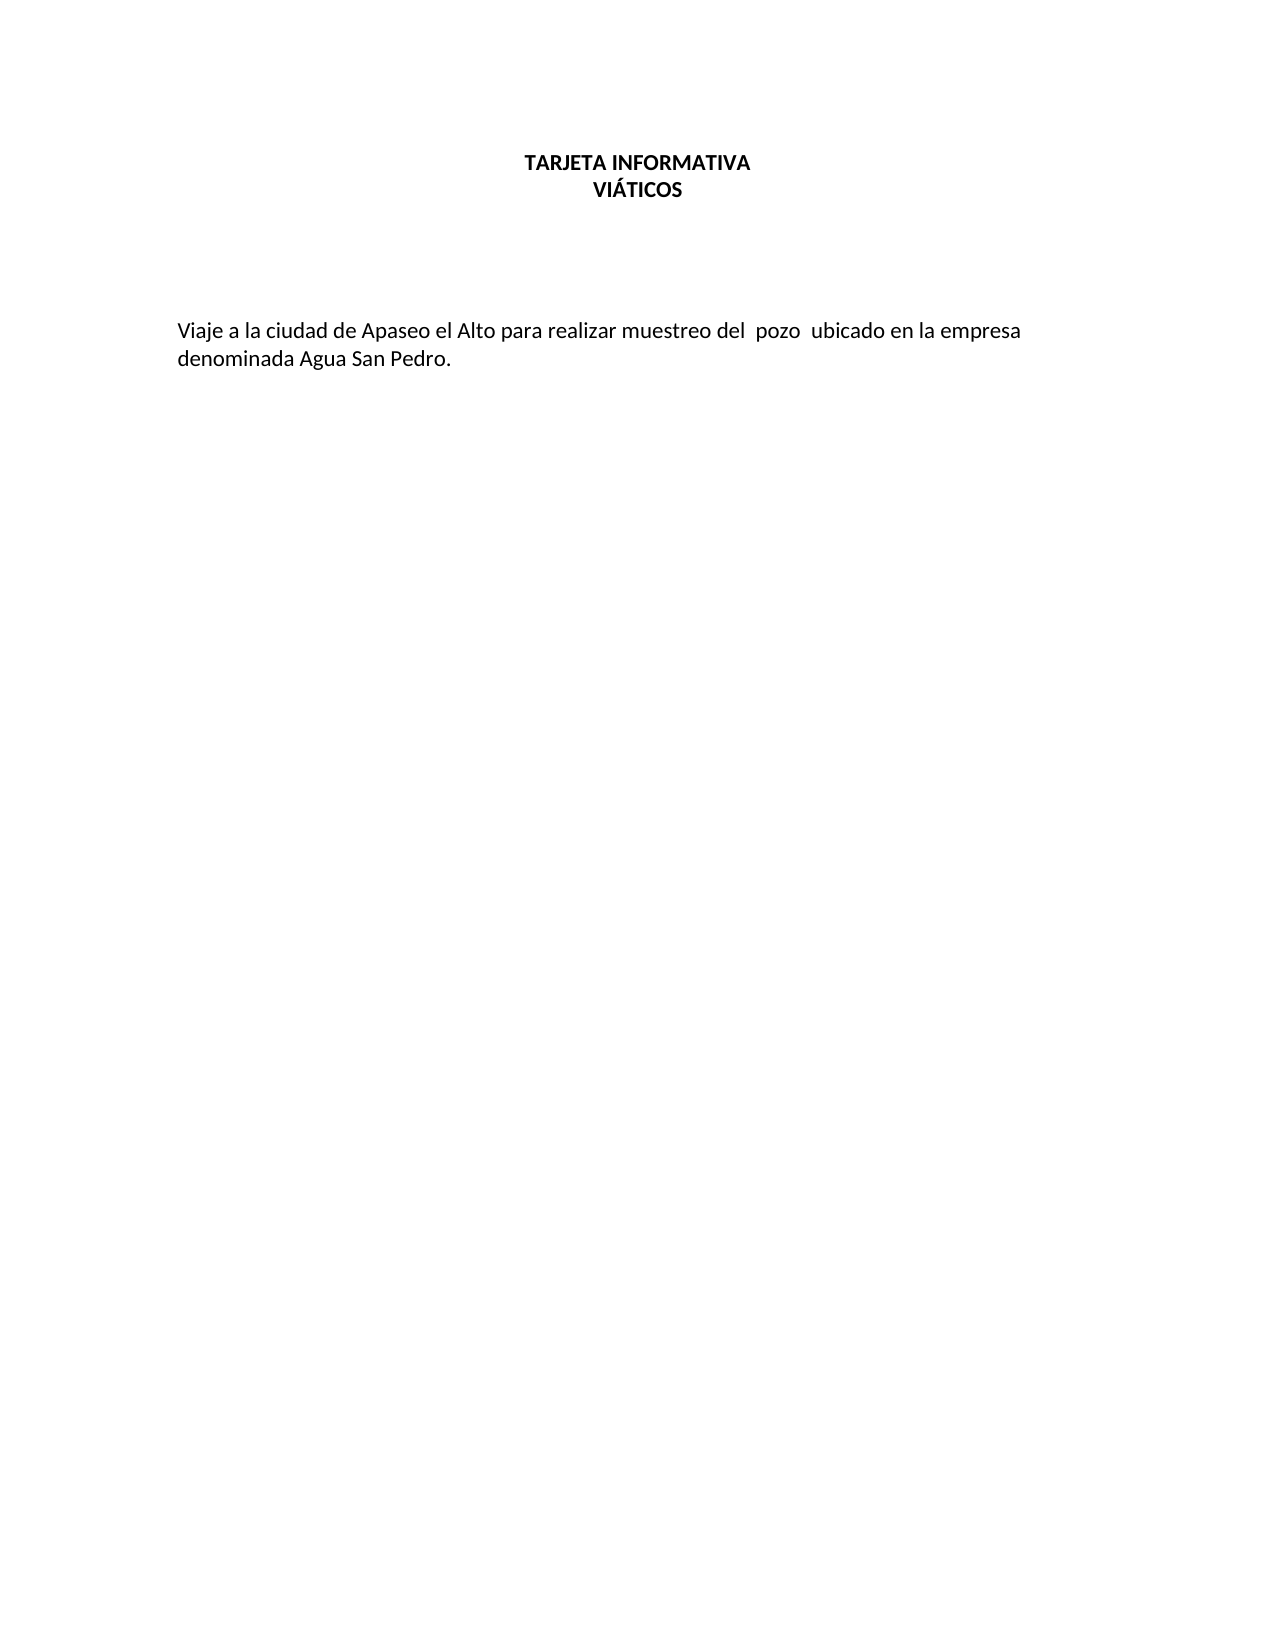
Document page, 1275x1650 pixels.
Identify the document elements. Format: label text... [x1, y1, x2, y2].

text Viaje a la ciudad de Apaseo el Alto para realizar muestreo del pozo ubicado en la empresa denominada Agua San Pedro. [177, 316, 1098, 372]
text VIÁTICOS [177, 176, 1098, 204]
text TARJETA INFORMATIVA [177, 148, 1098, 176]
